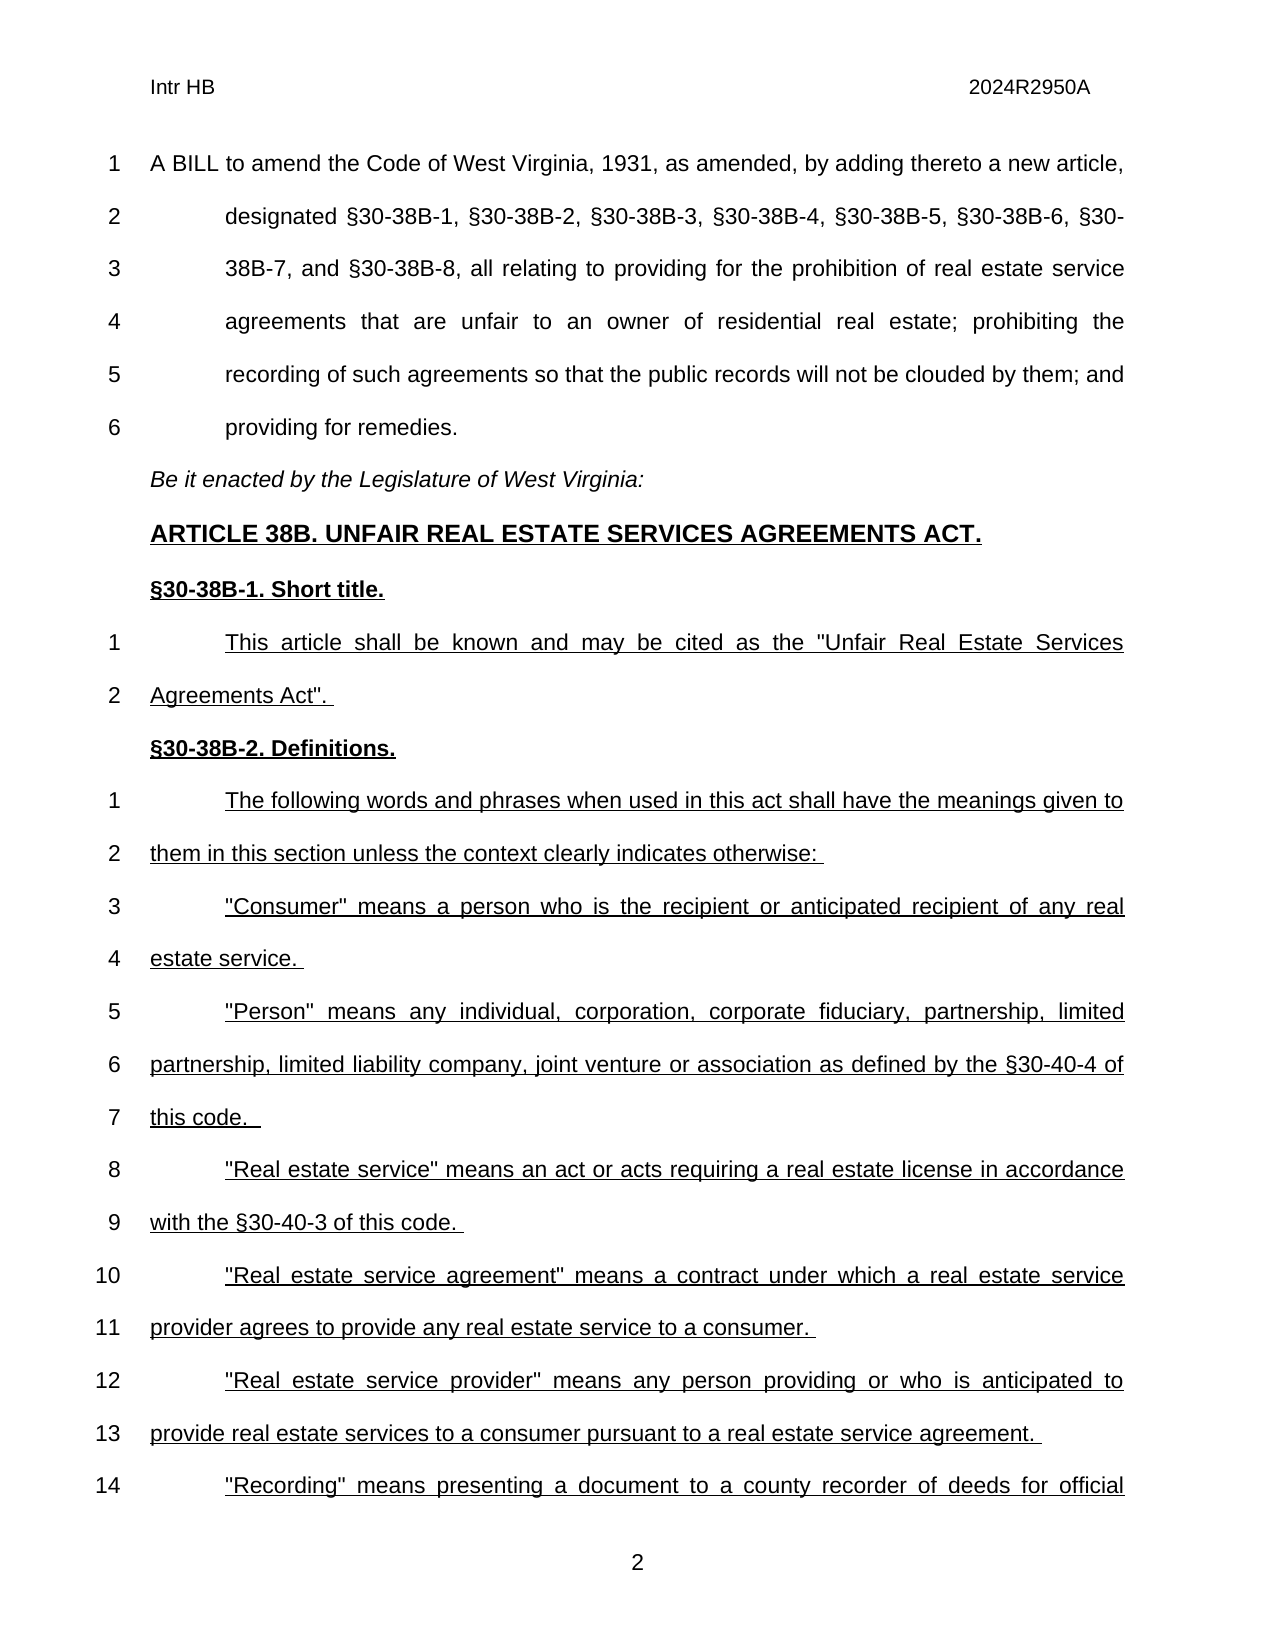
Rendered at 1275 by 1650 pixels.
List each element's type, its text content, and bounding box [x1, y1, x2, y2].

text "Consumer" means a person who is the recipient or anticipated recipient of any real estate service. [150, 893, 1125, 972]
text "Real estate service provider" means any person providing or who is anticipated to provide real estate services to a consumer pursuant to a real estate service agreement. [150, 1367, 1125, 1446]
text This article shall be known and may be cited as the "Unfair Real Estate Services Agreements Act". [150, 629, 1125, 708]
text "Real estate service agreement" means a contract under which a real estate service provider agrees to provide any real estate service to a consumer. [150, 1262, 1125, 1341]
text The following words and phrases when used in this act shall have the meanings given to them in this section unless the context clearly indicates otherwise: [150, 787, 1125, 866]
text Be it enacted by the Legislature of West Virginia: [150, 466, 1125, 493]
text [150, 1472, 1125, 1499]
subtitle §30-38B-1. Short title. [150, 576, 1125, 603]
text "Real estate service" means an act or acts requiring a real estate license in accordance with the §30-40-3 of this code. [150, 1156, 1125, 1235]
subtitle §30-38B-2. Definitions. [150, 734, 1125, 761]
subtitle ARTICLE 38B. Unfair Real Estate Services Agreements Act. [150, 519, 1125, 548]
title A BILL to amend the Code of West Virginia, 1931, as amended, by adding thereto a new article, designated §30-38B-1, §30-38B-2, §30-38B-3, §30-38B-4, §30-38B-5, §30-38B-6, §30-38B-7, and §30-38B-8, all relating to providing for the prohibition of real estate service agreements that are unfair to an owner of residential real estate; prohibiting the recording of such agreements so that the public records will not be clouded by them; and providing for remedies. [150, 150, 1125, 440]
text "Person" means any individual, corporation, corporate fiduciary, partnership, limited partnership, limited liability company, joint venture or association as defined by the §30-40-4 of this code. [150, 998, 1125, 1130]
